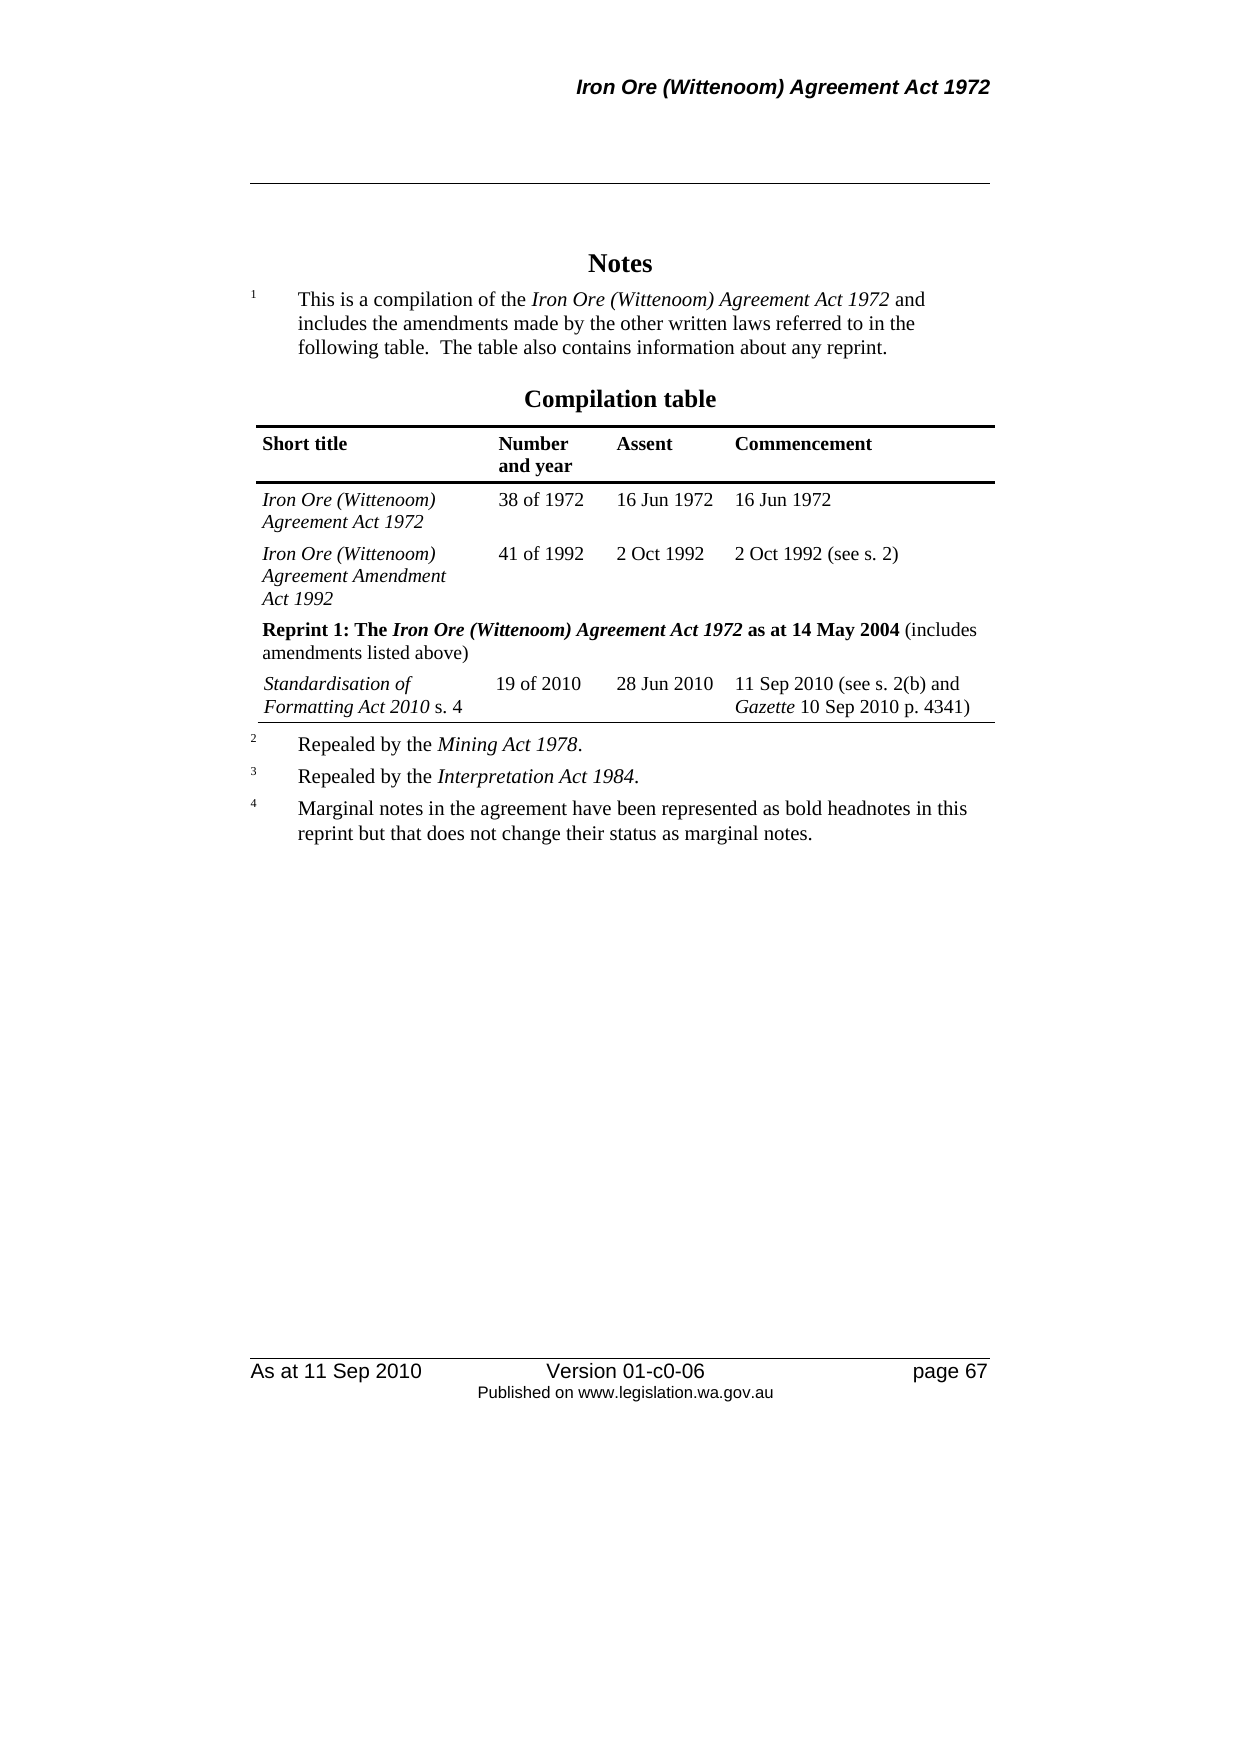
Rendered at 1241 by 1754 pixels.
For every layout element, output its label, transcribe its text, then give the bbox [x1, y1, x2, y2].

text 1 This is a compilation of the Iron Ore (Wittenoom) Agreement Act 1972 and includes the amendments made by the other written laws referred to in the following table. The table also contains information about any reprint. [250, 287, 990, 359]
table_cell 16 Jun 1972 [611, 484, 729, 537]
table_header Assent [611, 428, 729, 481]
table_cell Reprint 1: The Iron Ore (Wittenoom) Agreement Act 1972 as at 14 May 2004 (includes amendments listed above) [256, 614, 994, 668]
table_cell 16 Jun 1972 [729, 484, 994, 537]
text 4 Marginal notes in the agreement have been represented as bold headnotes in this reprint but that does not change their status as marginal notes. [250, 796, 990, 844]
table_header Commencement [729, 428, 994, 481]
text 2 Repealed by the Mining Act 1978. [250, 732, 990, 756]
table_header Short title [256, 428, 492, 481]
table_header Number and year [493, 428, 611, 481]
subtitle Compilation table [250, 384, 990, 413]
table_cell 38 of 1972 [493, 484, 611, 537]
table_cell Iron Ore (Wittenoom) Agreement Amendment Act 1992 [256, 538, 492, 614]
table_cell 41 of 1992 [493, 538, 611, 614]
table_cell 11 Sep 2010 (see s. 2(b) and Gazette 10 Sep 2010 p. 4341) [729, 668, 994, 722]
subtitle Notes [250, 247, 990, 279]
table_cell 2 Oct 1992 (see s. 2) [729, 538, 994, 614]
table_cell 19 of 2010 [490, 668, 611, 722]
table_cell 28 Jun 2010 [611, 668, 729, 722]
table_cell Iron Ore (Wittenoom) Agreement Act 1972 [256, 484, 492, 537]
table_cell Standardisation of Formatting Act 2010 s. 4 [258, 668, 489, 722]
text 3 Repealed by the Interpretation Act 1984. [250, 764, 990, 788]
table_cell 2 Oct 1992 [611, 538, 729, 614]
